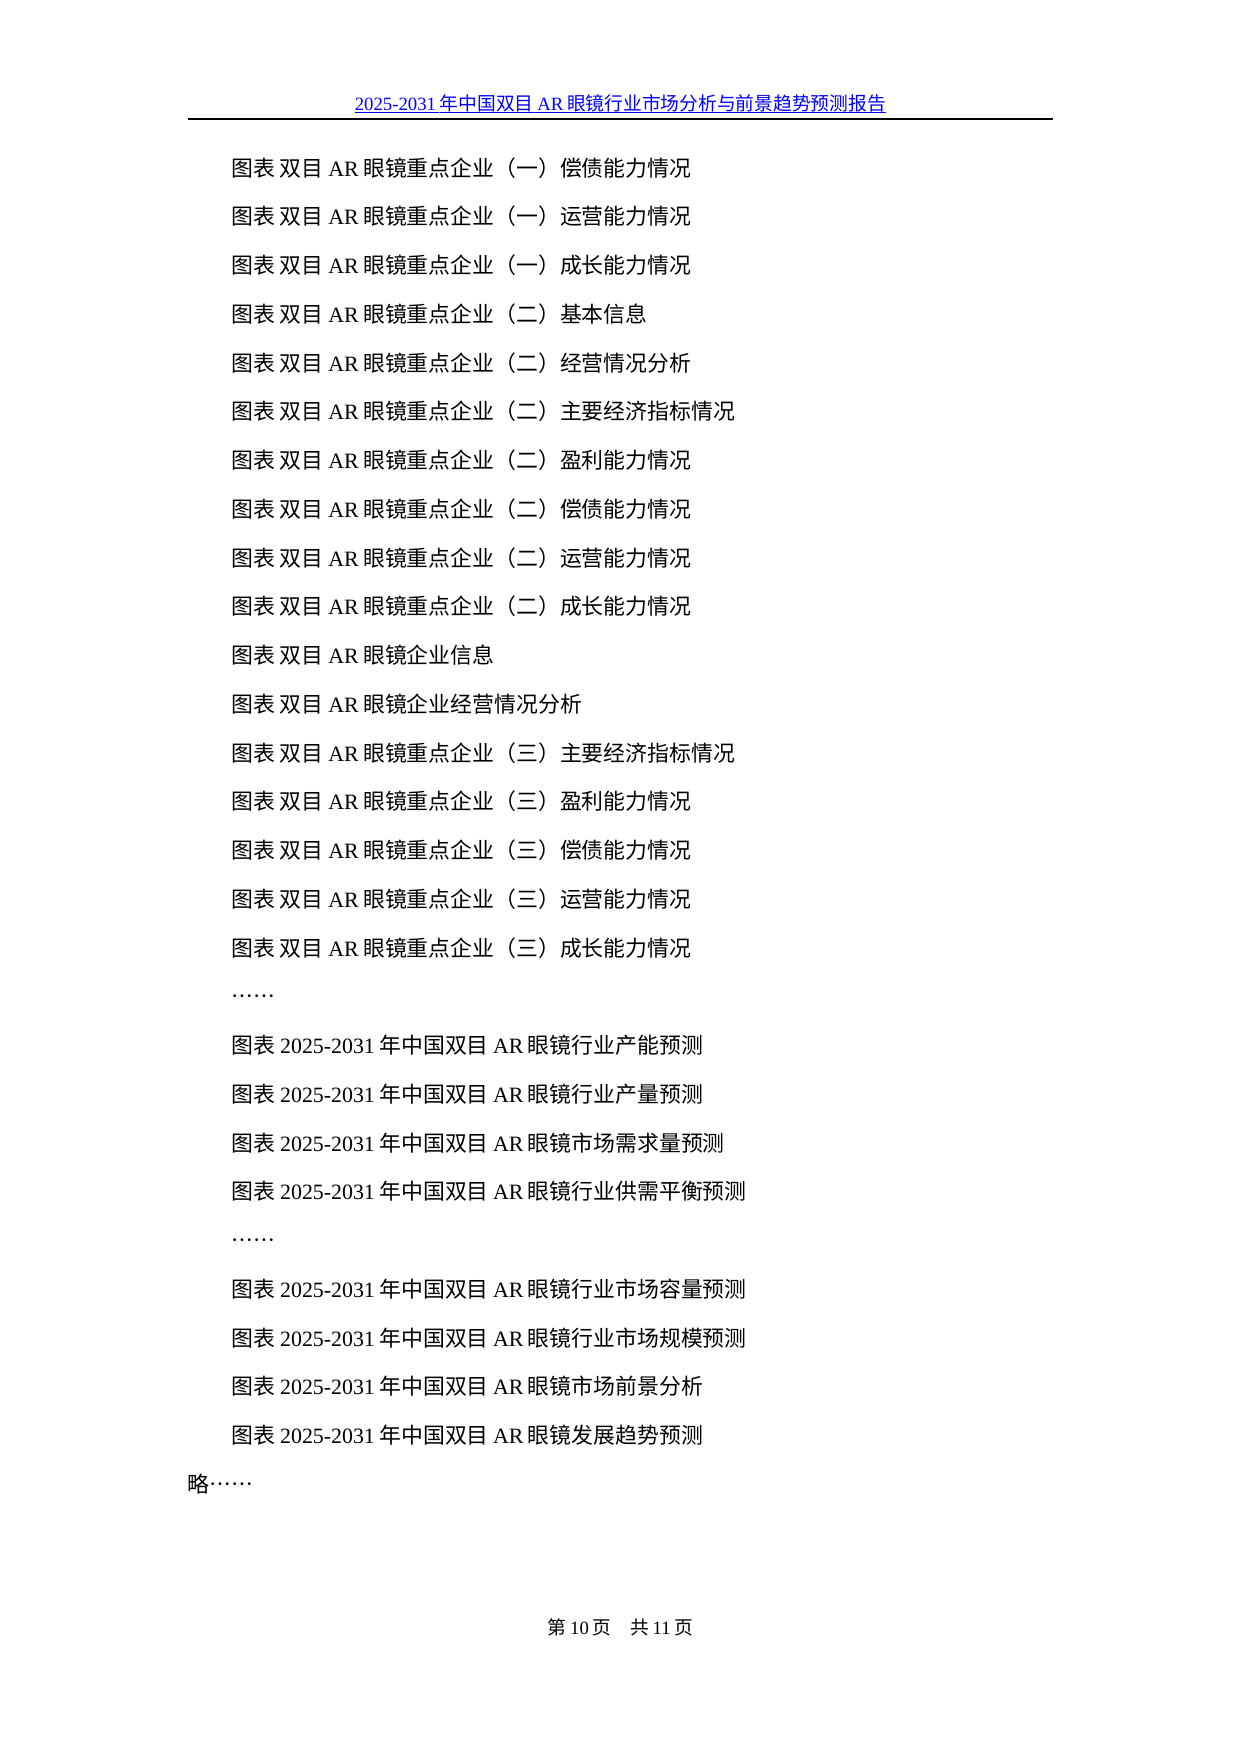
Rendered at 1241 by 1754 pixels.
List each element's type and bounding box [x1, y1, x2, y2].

text [187, 150, 1053, 1499]
